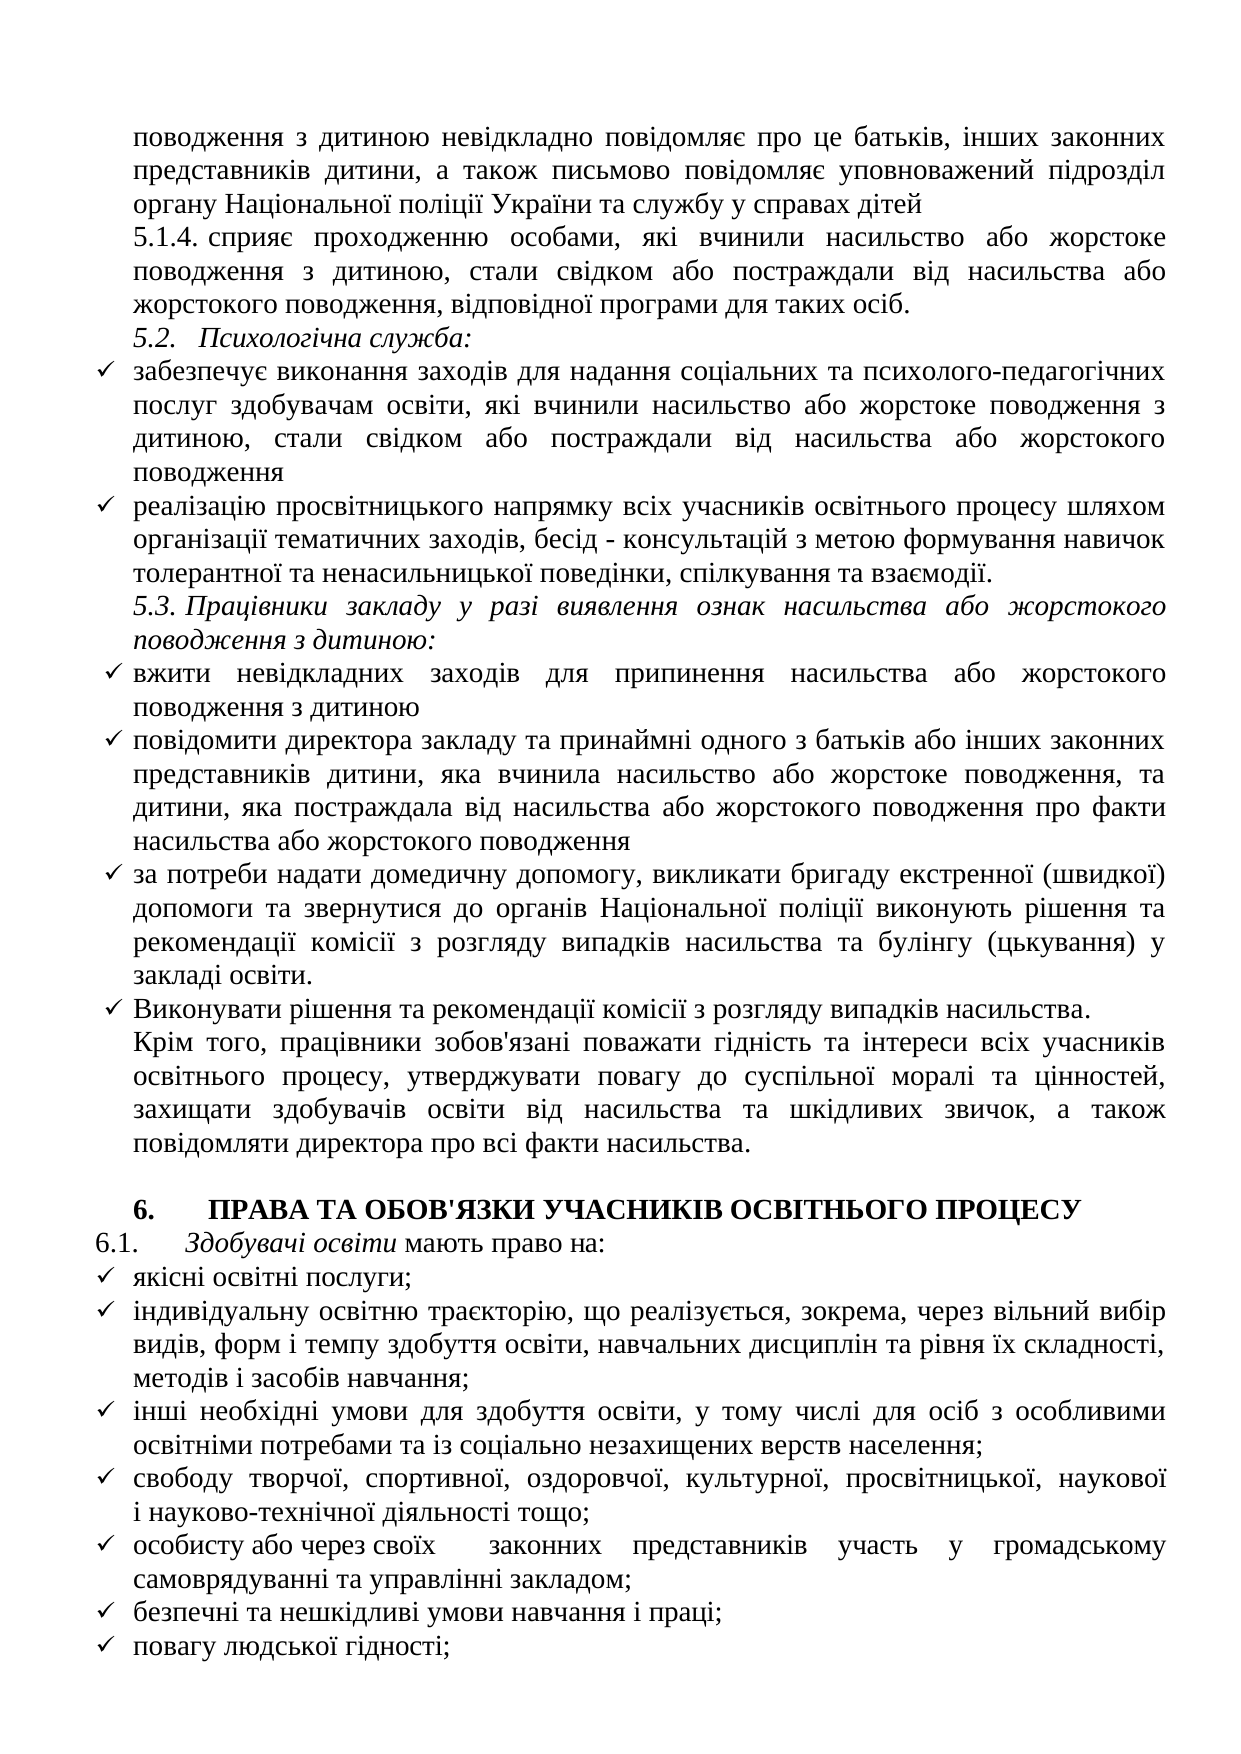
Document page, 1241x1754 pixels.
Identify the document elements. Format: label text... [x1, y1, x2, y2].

list вжити невідкладних заходів для припинення насильства або жорстокого поводження з дитиною [103, 655, 1166, 722]
list реалізацію просвітницького напрямку всіх учасників освітнього процесу шляхом організації тематичних заходів, бесід - консультацій з метою формування навичок толерантної та ненасильницької поведінки, спілкування та взаємодії. [95, 488, 1166, 588]
list забезпечує виконання заходів для надання соціальних та психолого-педагогічних послуг здобувачам освіти, які вчинили насильство або жорстоке поводження з дитиною, стали свідком або постраждали від насильства або жорстокого поводження [95, 353, 1166, 488]
list повідомити директора закладу та принаймні одного з батьків або інших законних представників дитини, яка вчинила насильство або жорстоке поводження, та дитини, яка постраждала від насильства або жорстокого поводження про факти насильства або жорстокого поводження [103, 722, 1166, 857]
subtitle ПРАВА ТА ОБОВ'ЯЗКИ УЧАСНИКІВ ОСВІТНЬОГО ПРОЦЕСУ [133, 1192, 1166, 1226]
list повагу людської гідності; [95, 1628, 1166, 1662]
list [133, 119, 1166, 219]
list свободу творчої, спортивної, оздоровчої, культурної, просвітницької, наукової і науково-технічної діяльності тощо; [95, 1460, 1166, 1527]
list особисту або через своїх законних представників участь у громадському самоврядуванні та управлінні закладом; [95, 1527, 1166, 1594]
list інші необхідні умови для здобуття освіти, у тому числі для осіб з особливими освітніми потребами та із соціально незахищених верств населення; [95, 1393, 1166, 1460]
list якісні освітні послуги; [95, 1259, 1166, 1293]
list сприяє проходженню особами, які вчинили насильство або жорстоке поводження з дитиною, стали свідком або постраждали від насильства або жорстокого поводження, відповідної програми для таких осіб. [133, 219, 1166, 320]
list Психологічна служба: [133, 320, 1166, 353]
subtitle Здобувачі освіти мають право на: [95, 1226, 1166, 1259]
list індивідуальну освітню траєкторію, що реалізується, зокрема, через вільний вибір видів, форм і темпу здобуття освіти, навчальних дисциплін та рівня їх складності, методів і засобів навчання; [95, 1293, 1166, 1393]
list безпечні та нешкідливі умови навчання і праці; [95, 1594, 1166, 1628]
text Крім того, працівники зобов'язані поважати гідність та інтереси всіх учасників освітнього процесу, утверджувати повагу до суспільної моралі та цінностей, захищати здобувачів освіти від насильства та шкідливих звичок, а також повідомляти директора про всі факти насильства. [133, 1024, 1166, 1158]
subtitle Працівники закладу у разі виявлення ознак насильства або жорстокого поводження з дитиною: [133, 588, 1166, 655]
list за потреби надати домедичну допомогу, викликати бригаду екстренної (швидкої) допомоги та звернутися до органів Національної поліції виконують рішення та рекомендації комісії з розгляду випадків насильства та булінгу (цькування) у закладі освіти. [103, 857, 1166, 991]
list Виконувати рішення та рекомендації комісії з розгляду випадків насильства. [103, 991, 1166, 1024]
